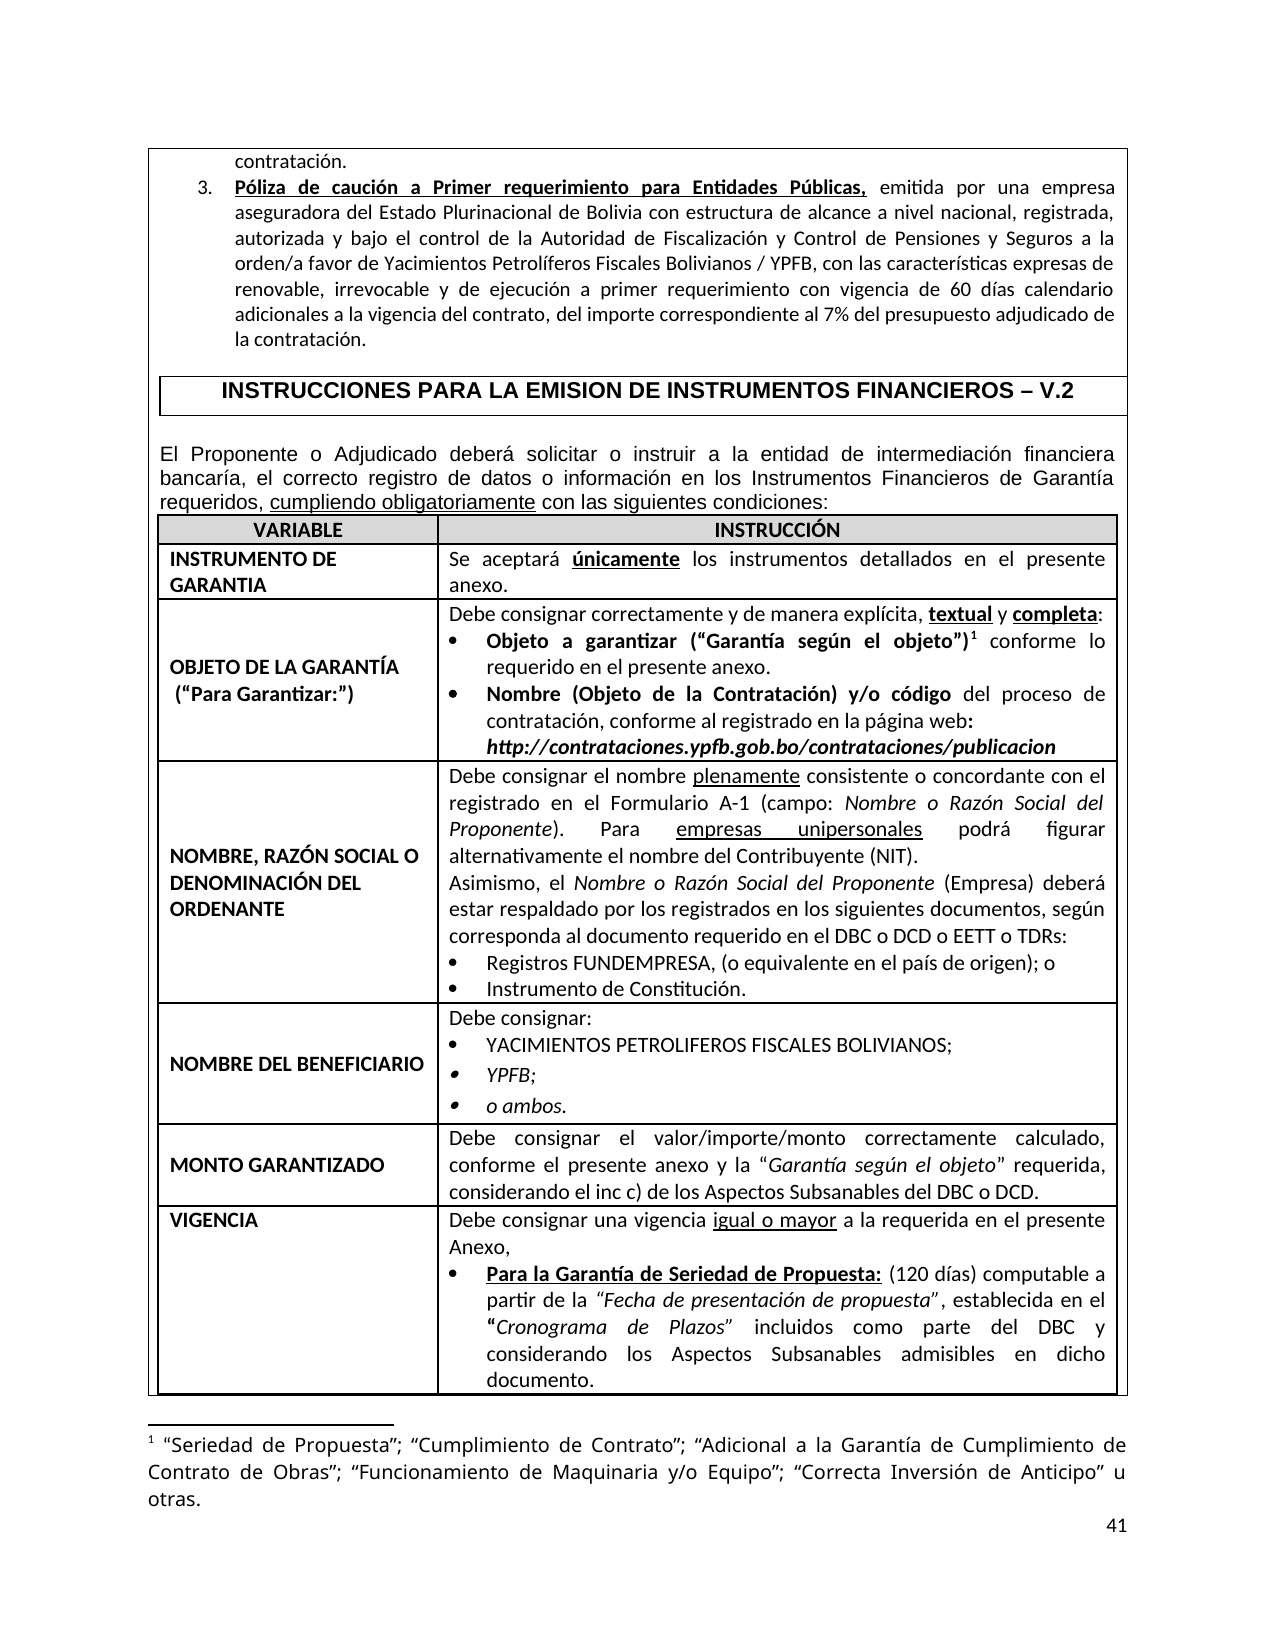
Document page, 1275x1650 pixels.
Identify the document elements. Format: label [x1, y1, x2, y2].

table_cell [149, 149, 1127, 1395]
